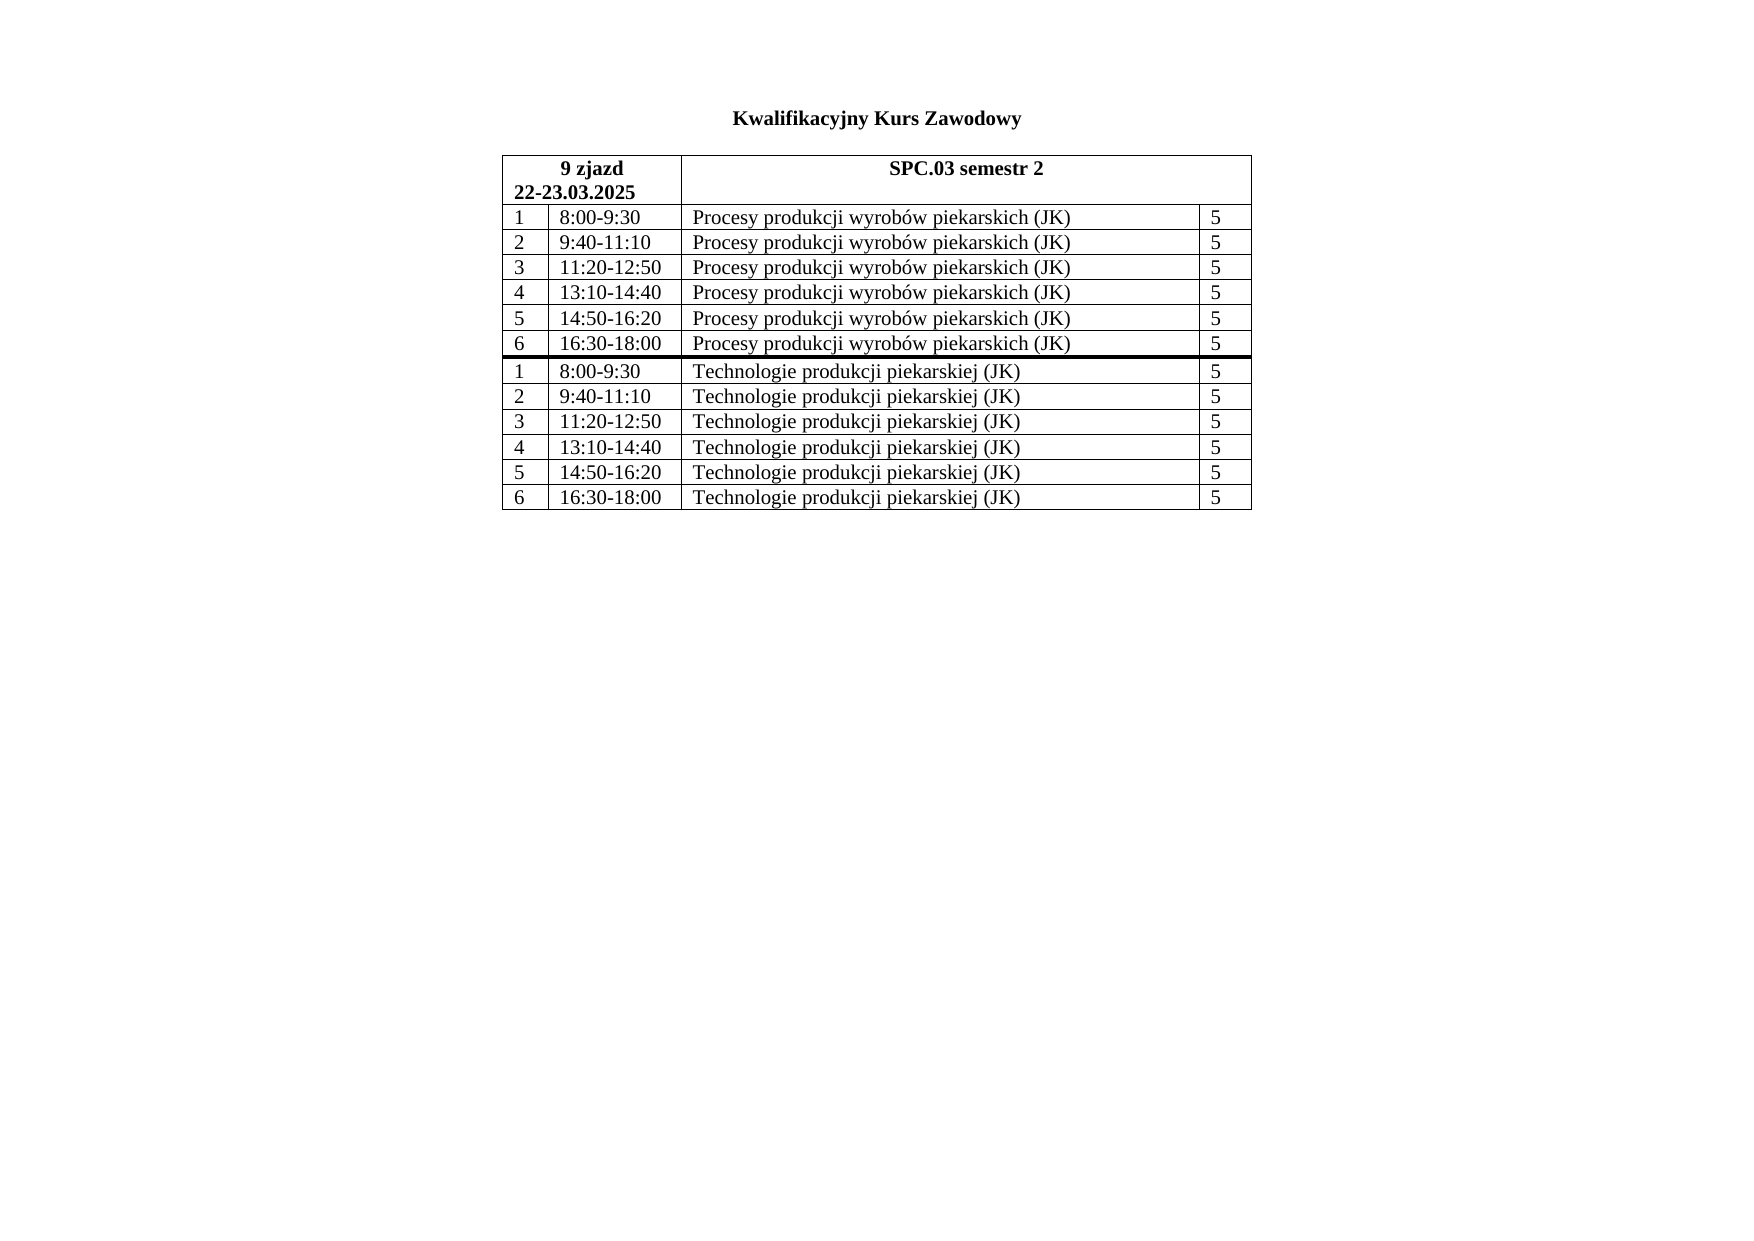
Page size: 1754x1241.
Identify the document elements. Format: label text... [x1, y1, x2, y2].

table_cell 5 [1200, 331, 1251, 354]
table_cell 9:40-11:10 [549, 384, 681, 408]
table_cell 1 [503, 205, 548, 229]
table_cell 5 [1200, 230, 1251, 254]
table_cell Technologie produkcji piekarskiej (JK) [682, 460, 1199, 484]
table_cell Technologie produkcji piekarskiej (JK) [682, 384, 1199, 408]
table_cell 6 [503, 331, 548, 354]
table_cell 5 [1200, 205, 1251, 229]
table_cell 5 [1200, 384, 1251, 408]
table_cell 13:10-14:40 [549, 435, 681, 459]
table_cell Technologie produkcji piekarskiej (JK) [682, 485, 1199, 509]
table_cell 2 [503, 384, 548, 408]
table_cell 5 [1200, 305, 1251, 329]
table_cell 5 [1200, 359, 1251, 383]
table_cell Technologie produkcji piekarskiej (JK) [682, 435, 1199, 459]
table_cell 16:30-18:00 [549, 485, 681, 509]
table_cell 16:30-18:00 [549, 331, 681, 354]
table_cell 5 [1200, 255, 1251, 279]
table_cell 14:50-16:20 [549, 460, 681, 484]
table_cell 11:20-12:50 [549, 255, 681, 279]
table_cell Procesy produkcji wyrobów piekarskich (JK) [682, 280, 1199, 304]
table_cell Procesy produkcji wyrobów piekarskich (JK) [682, 331, 1199, 354]
table_cell 5 [1200, 435, 1251, 459]
table_cell 11:20-12:50 [549, 410, 681, 433]
table_cell 3 [503, 410, 548, 433]
text Kwalifikacyjny Kurs Zawodowy [148, 106, 1606, 130]
table_cell 5 [1200, 485, 1251, 509]
table_cell 8:00-9:30 [549, 359, 681, 383]
table_cell Procesy produkcji wyrobów piekarskich (JK) [682, 230, 1199, 254]
table_cell Procesy produkcji wyrobów piekarskich (JK) [682, 255, 1199, 279]
table_cell 5 [1200, 460, 1251, 484]
table_cell 4 [503, 435, 548, 459]
table_cell 5 [1200, 280, 1251, 304]
table_cell Technologie produkcji piekarskiej (JK) [682, 359, 1199, 383]
table_cell 1 [503, 359, 548, 383]
table_cell Technologie produkcji piekarskiej (JK) [682, 410, 1199, 433]
table_cell 6 [503, 485, 548, 509]
table_cell 8:00-9:30 [549, 205, 681, 229]
table_cell Procesy produkcji wyrobów piekarskich (JK) [682, 305, 1199, 329]
table_cell 5 [1200, 410, 1251, 433]
table_header SPC.03 semestr 2 [682, 156, 1251, 204]
table_cell 3 [503, 255, 548, 279]
table_header 9 zjazd 22-23.03.2025 [503, 156, 681, 204]
table_cell 9:40-11:10 [549, 230, 681, 254]
table_cell 5 [503, 305, 548, 329]
table_cell Procesy produkcji wyrobów piekarskich (JK) [682, 205, 1199, 229]
table_cell 2 [503, 230, 548, 254]
table_cell 13:10-14:40 [549, 280, 681, 304]
table_cell 4 [503, 280, 548, 304]
table_cell 5 [503, 460, 548, 484]
table_cell 14:50-16:20 [549, 305, 681, 329]
